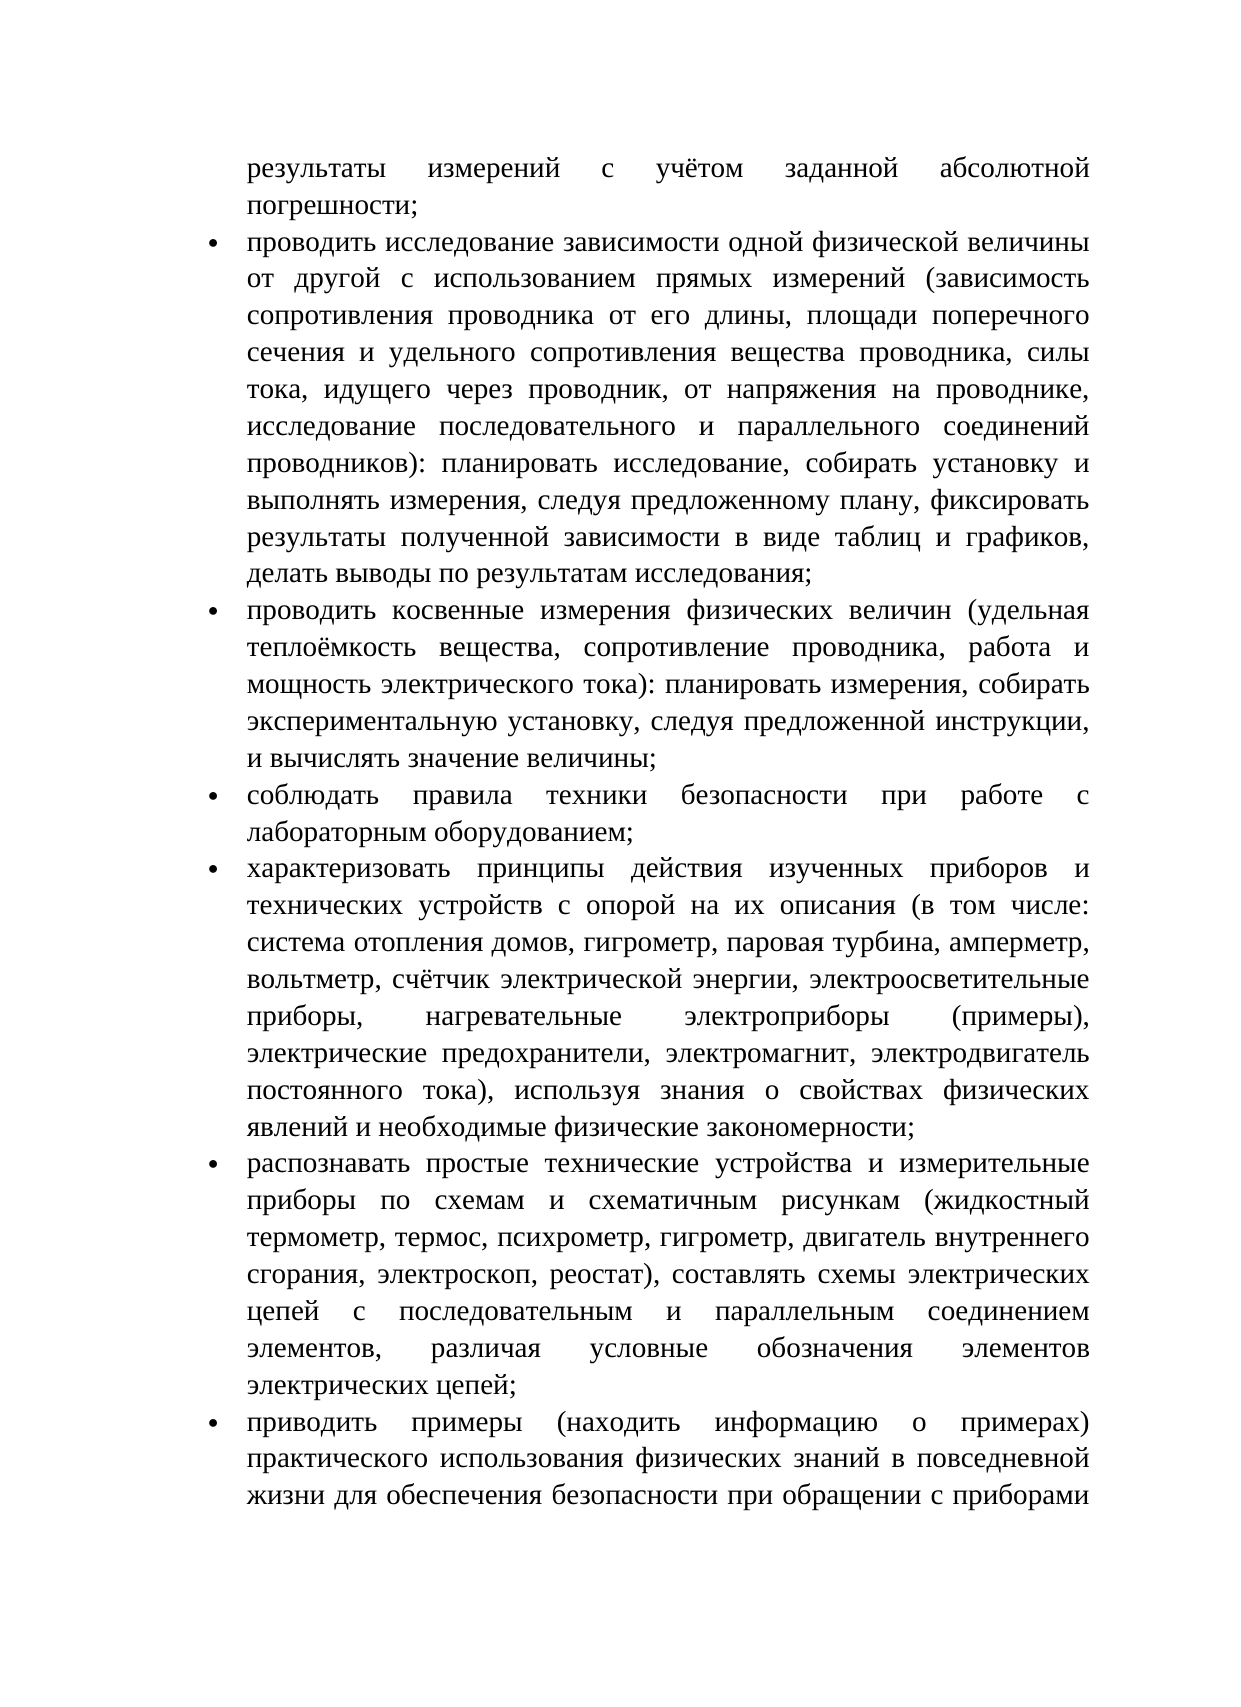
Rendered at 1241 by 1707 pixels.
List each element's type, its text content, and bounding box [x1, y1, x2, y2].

list характеризовать принципы действия изученных приборов и технических устройств с опорой на их описания (в том числе: система отопления домов, гигрометр, паровая турбина, амперметр, вольтметр, счётчик электрической энергии, электроосветительные приборы, нагревательные электроприборы (примеры), электрические предохранители, электромагнит, электродвигатель постоянного тока), используя знания о свойствах физических явлений и необходимые физические закономерности; [209, 851, 1090, 1142]
list проводить исследование зависимости одной физической величины от другой с использованием прямых измерений (зависимость сопротивления проводника от его длины, площади поперечного сечения и удельного сопротивления вещества проводника, силы тока, идущего через проводник, от напряжения на проводнике, исследование последовательного и параллельного соединений проводников): планировать исследование, собирать установку и выполнять измерения, следуя предложенному плану, фиксировать результаты полученной зависимости в виде таблиц и графиков, делать выводы по результатам исследования; [209, 224, 1090, 589]
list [209, 150, 1090, 220]
list распознавать простые технические устройства и измерительные приборы по схемам и схематичным рисункам (жидкостный термометр, термос, психрометр, гигрометр, двигатель внутреннего сгорания, электроскоп, реостат), составлять схемы электрических цепей с последовательным и параллельным соединением элементов, различая условные обозначения элементов электрических цепей; [209, 1146, 1090, 1400]
list соблюдать правила техники безопасности при работе с лабораторным оборудованием; [209, 777, 1090, 847]
list проводить косвенные измерения физических величин (удельная теплоёмкость вещества, сопротивление проводника, работа и мощность электрического тока): планировать измерения, собирать экспериментальную установку, следуя предложенной инструкции, и вычислять значение величины; [209, 592, 1090, 773]
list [209, 1404, 1090, 1511]
